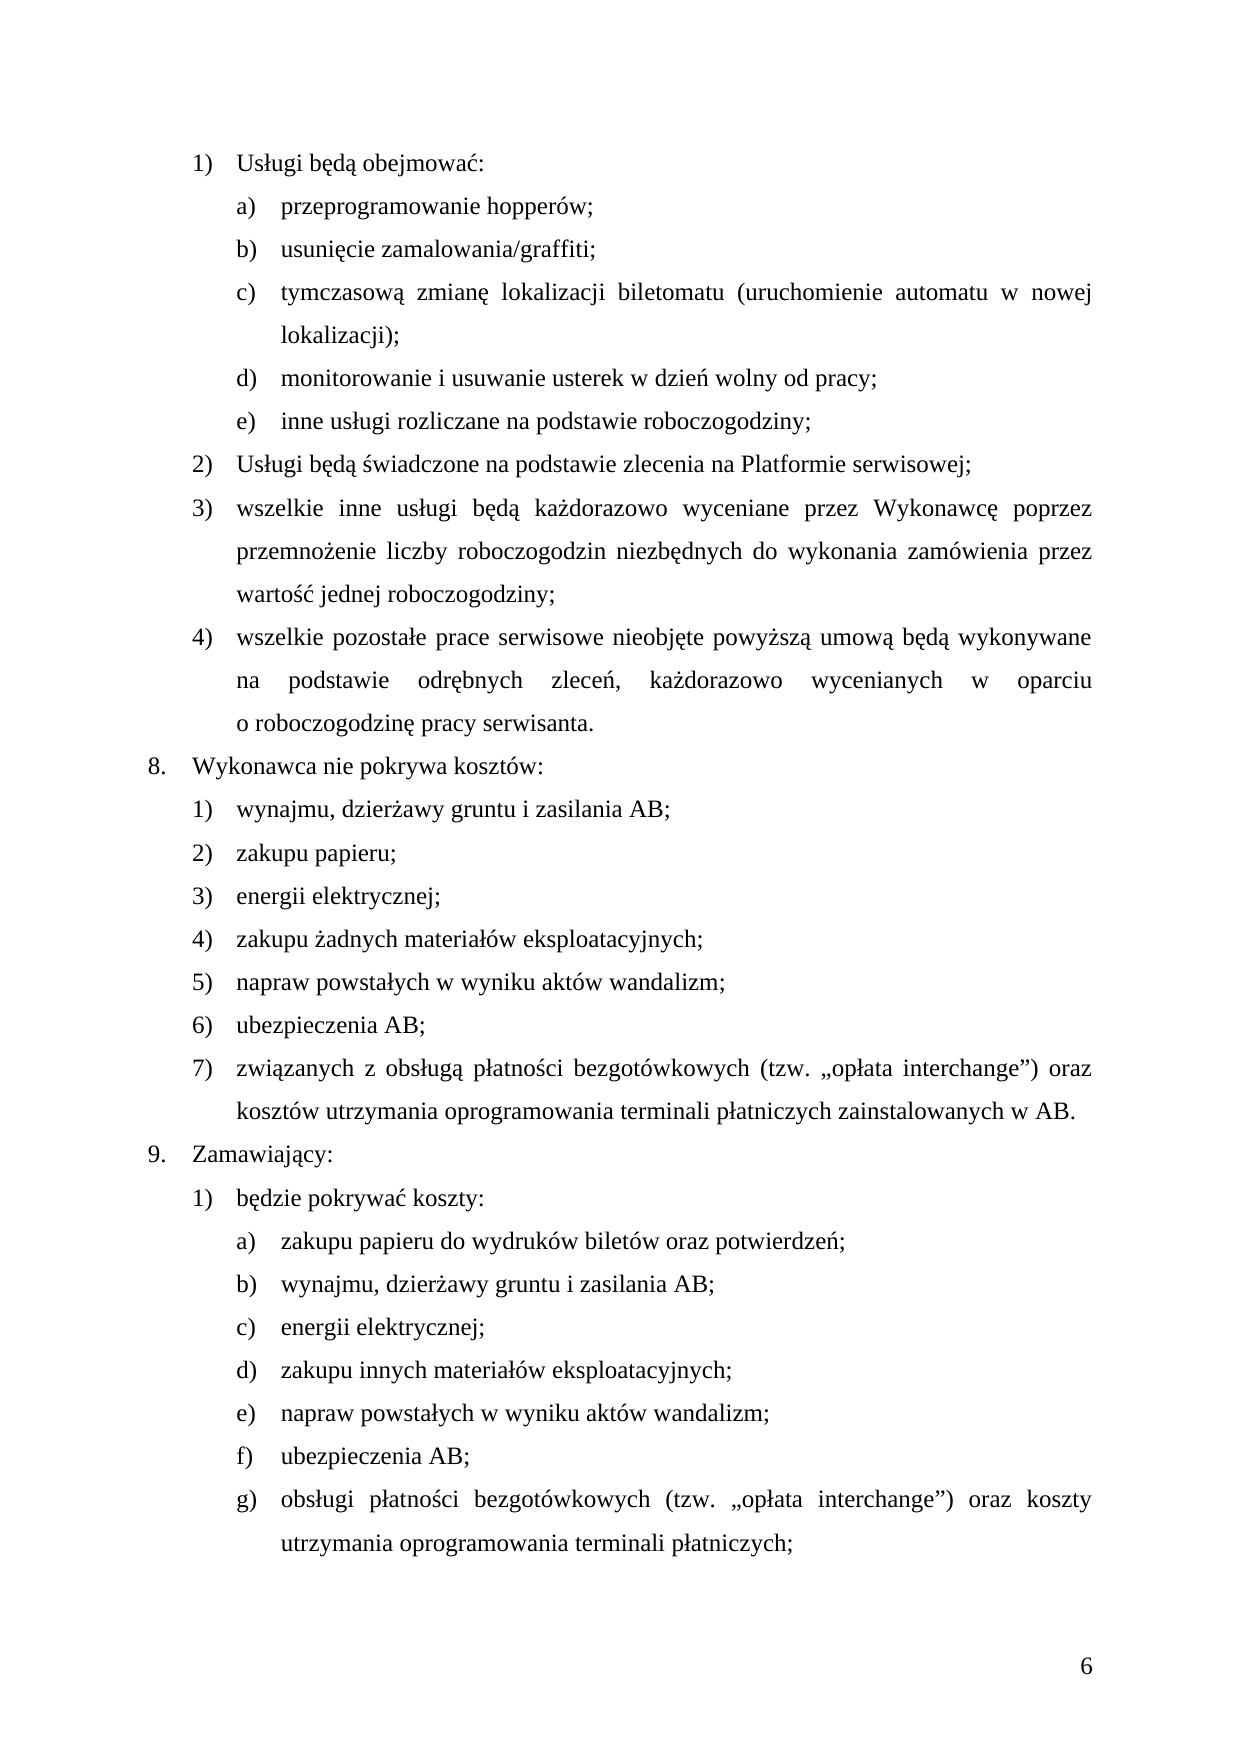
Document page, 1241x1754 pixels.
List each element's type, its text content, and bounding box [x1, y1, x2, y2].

list związanych z obsługą płatności bezgotówkowych (tzw. „opłata interchange”) oraz kosztów utrzymania oprogramowania terminali płatniczych zainstalowanych w AB. [192, 1053, 1093, 1125]
list przeprogramowanie hopperów; [236, 191, 1093, 219]
list napraw powstałych w wyniku aktów wandalizm; [236, 1398, 1093, 1427]
list Zamawiający: [148, 1139, 1093, 1168]
list napraw powstałych w wyniku aktów wandalizm; [192, 967, 1093, 996]
list tymczasową zmianę lokalizacji biletomatu (uruchomienie automatu w nowej lokalizacji); [236, 277, 1093, 349]
list wszelkie pozostałe prace serwisowe nieobjęte powyższą umową będą wykonywane na podstawie odrębnych zleceń, każdorazowo wycenianych w oparciu o roboczogodzinę pracy serwisanta. [192, 622, 1093, 737]
list Usługi będą obejmować: [192, 148, 1093, 176]
list będzie pokrywać koszty: [192, 1183, 1093, 1211]
list inne usługi rozliczane na podstawie roboczogodziny; [236, 406, 1093, 435]
list obsługi płatności bezgotówkowych (tzw. „opłata interchange”) oraz koszty utrzymania oprogramowania terminali płatniczych; [236, 1484, 1093, 1556]
list zakupu innych materiałów eksploatacyjnych; [236, 1355, 1093, 1384]
list zakupu papieru; [192, 838, 1093, 866]
list zakupu papieru do wydruków biletów oraz potwierdzeń; [236, 1226, 1093, 1254]
list Usługi będą świadczone na podstawie zlecenia na Platformie serwisowej; [192, 449, 1093, 478]
list zakupu żadnych materiałów eksploatacyjnych; [192, 924, 1093, 953]
list energii elektrycznej; [236, 1312, 1093, 1341]
list wszelkie inne usługi będą każdorazowo wyceniane przez Wykonawcę poprzez przemnożenie liczby roboczogodzin niezbędnych do wykonania zamówienia przez wartość jednej roboczogodziny; [192, 493, 1093, 608]
list energii elektrycznej; [192, 881, 1093, 909]
list wynajmu, dzierżawy gruntu i zasilania AB; [192, 794, 1093, 823]
list ubezpieczenia AB; [192, 1010, 1093, 1039]
list usunięcie zamalowania/graffiti; [236, 234, 1093, 263]
list monitorowanie i usuwanie usterek w dzień wolny od pracy; [236, 363, 1093, 392]
list Wykonawca nie pokrywa kosztów: [148, 751, 1093, 780]
list ubezpieczenia AB; [236, 1441, 1093, 1470]
list wynajmu, dzierżawy gruntu i zasilania AB; [236, 1269, 1093, 1298]
